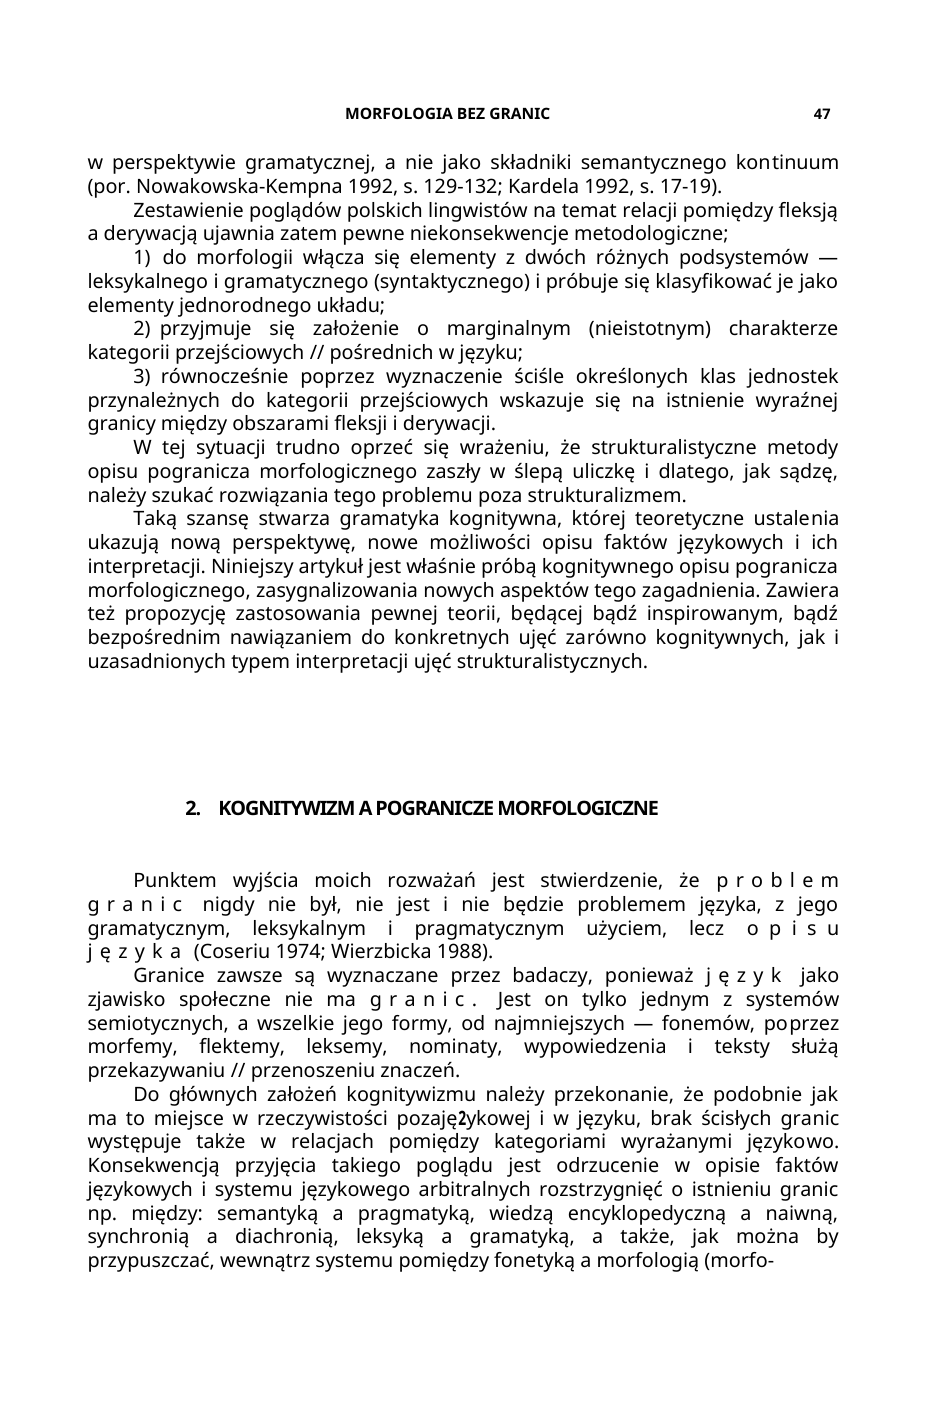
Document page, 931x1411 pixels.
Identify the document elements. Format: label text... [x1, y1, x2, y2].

text Zestawienie poglądów polskich lingwistów na temat relacji pomiędzy fleksją a derywacją ujawnia zatem pewne niekonsekwencje metodologiczne; [87, 198, 839, 246]
text 47 [814, 108, 831, 123]
text w perspektywie gramatycznej, a nie jako składniki semantycznego kontinuum (por. Nowakowska-Kempna 1992, s. 129-132; Kardela 1992, s. 17-19). [87, 151, 839, 198]
list równocześnie poprzez wyznaczenie ściśle określonych klas jednostek przynależnych do kategorii przejściowych wskazuje się na istnienie wyraźnej granicy między obszarami fleksji i derywacji. [87, 364, 839, 436]
text W tej sytuacji trudno oprzeć się wrażeniu, że strukturalistyczne metody opisu pogranicza morfologicznego zaszły w ślepą uliczkę i dlatego, jak sądzę, należy szukać rozwiązania tego problemu poza strukturalizmem. [87, 436, 839, 507]
list do morfologii włącza się elementy z dwóch różnych podsystemów — leksykalnego i gramatycznego (syntaktycznego) i próbuje się klasyfikować je jako elementy jednorodnego układu; [87, 246, 839, 317]
text Punktem wyjścia moich rozważań jest stwierdzenie, że problem granic nigdy nie był, nie jest i nie będzie problemem języka, z jego gramatycznym, leksykalnym i pragmatycznym użyciem, lecz opisu języka (Coseriu 1974; Wierzbicka 1988). [87, 869, 839, 964]
text Granice zawsze są wyznaczane przez badaczy, ponieważ język jako zjawisko społeczne nie ma granic. Jest on tylko jednym z systemów semiotycznych, a wszelkie jego formy, od najmniejszych — fonemów, poprzez morfemy, flektemy, leksemy, nominaty, wypowiedzenia i teksty służą przekazywaniu // przenoszeniu znaczeń. [87, 964, 839, 1082]
text Do głównych założeń kognitywizmu należy przekonanie, że podobnie jak ma to miejsce w rzeczywistości pozaję2ykowej i w języku, brak ścisłych granic występuje także w relacjach pomiędzy kategoriami wyrażanymi językowo. Konsekwencją przyjęcia takiego poglądu jest odrzucenie w opisie faktów językowych i systemu językowego arbitralnych rozstrzygnięć o istnieniu granic np. między: semantyką a pragmatyką, wiedzą encyklopedyczną a naiwną, synchronią a diachronią, leksyką a gramatyką, a także, jak można by przypuszczać, wewnątrz systemu pomiędzy fonetyką a morfologią (morfo- [87, 1082, 839, 1272]
text Taką szansę stwarza gramatyka kognitywna, której teoretyczne ustalenia ukazują nową perspektywę, nowe możliwości opisu faktów językowych i ich interpretacji. Niniejszy artykuł jest właśnie próbą kognitywnego opisu pogranicza morfologicznego, zasygnalizowania nowych aspektów tego zagadnienia. Zawiera też propozycję zastosowania pewnej teorii, będącej bądź inspirowanym, bądź bezpośrednim nawiązaniem do konkretnych ujęć zarówno kognitywnych, jak i uzasadnionych typem interpretacji ujęć strukturalistycznych. [87, 507, 839, 673]
list KOGNITYWIZM A POGRANICZE MORFOLOGICZNE [185, 799, 660, 819]
list przyjmuje się założenie o marginalnym (nieistotnym) charakterze kategorii przejściowych // pośrednich w języku; [87, 317, 839, 364]
text MORFOLOGIA BEZ GRANIC [345, 107, 550, 122]
